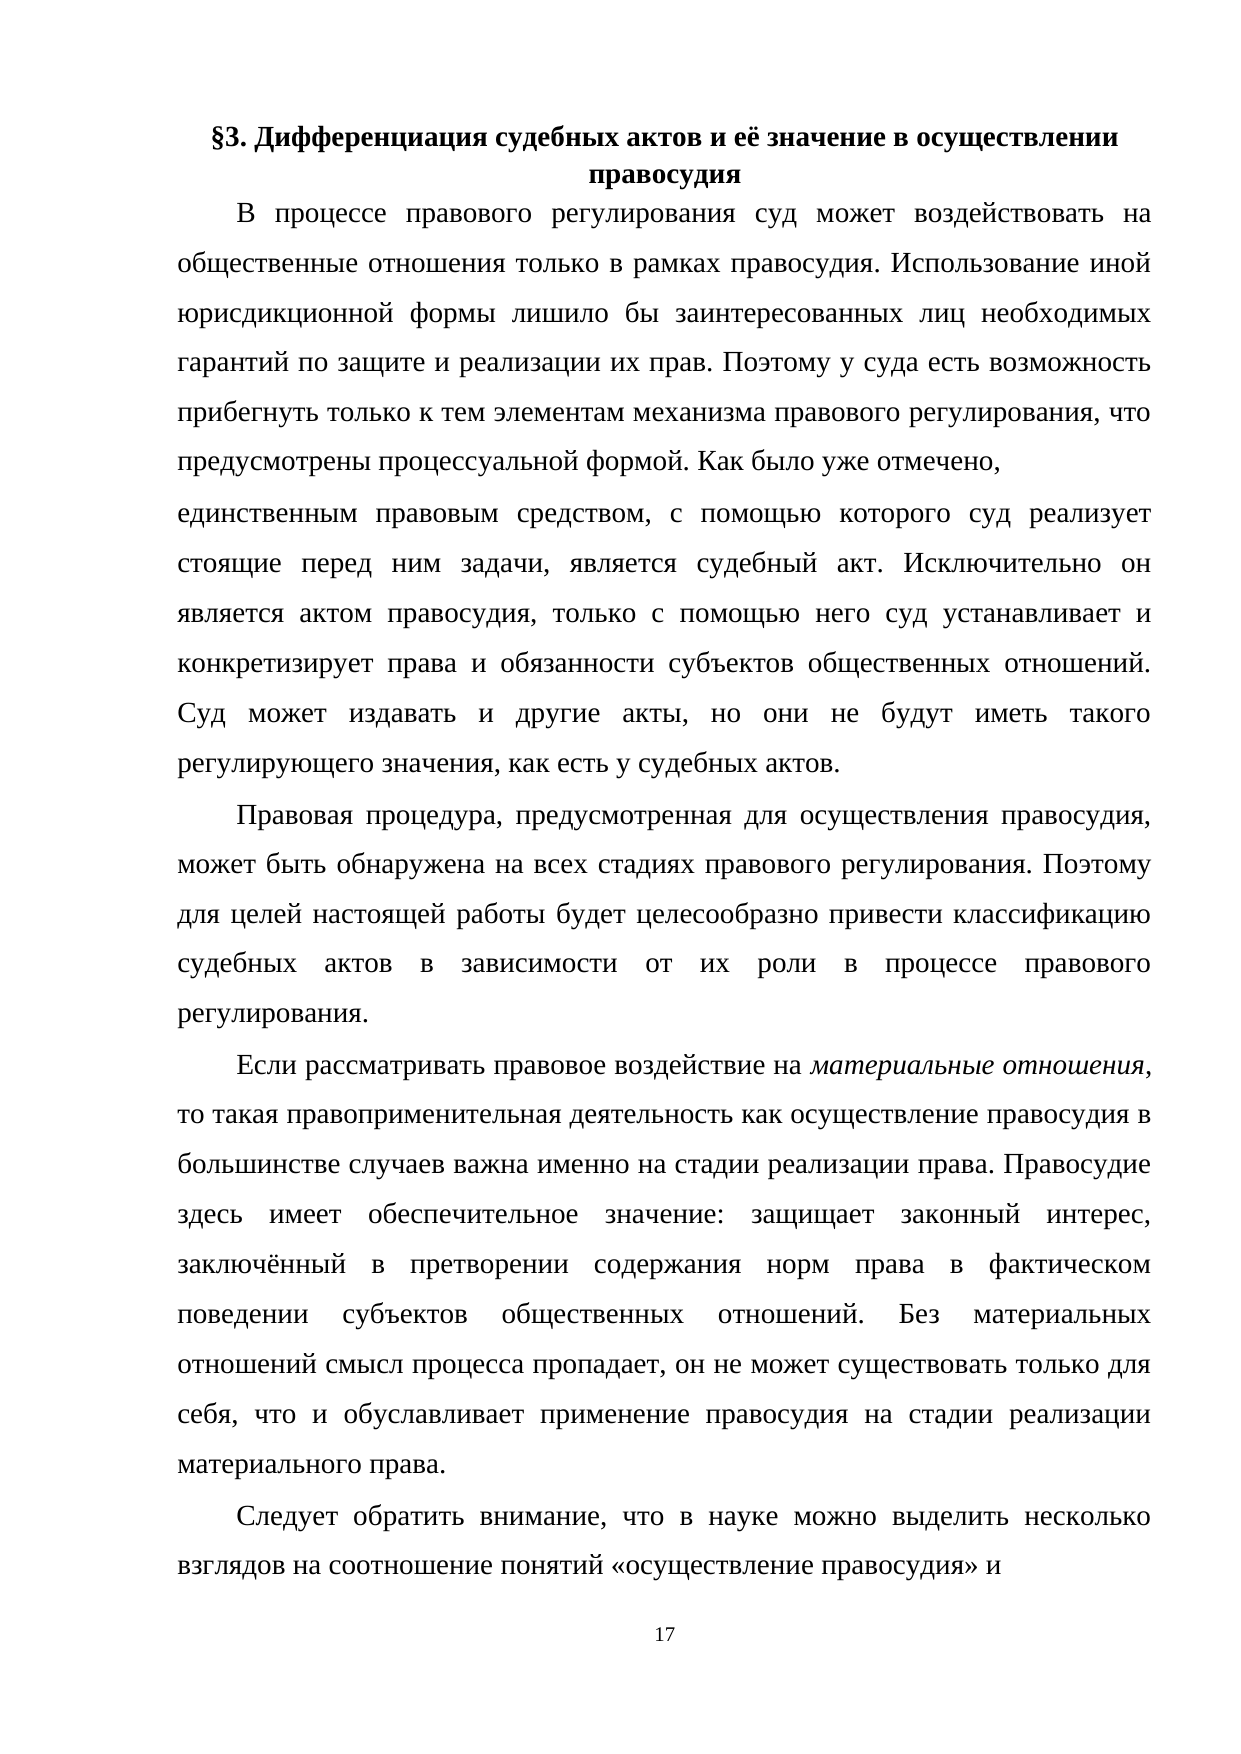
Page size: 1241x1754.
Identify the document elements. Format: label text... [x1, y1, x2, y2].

text 17 [150, 1622, 1179, 1646]
text Следует обратить внимание, что в науке можно выделить несколько взглядов на соотношение понятий «осуществление правосудия» и [177, 1498, 1152, 1581]
text единственным правовым средством, с помощью которого суд реализует стоящие перед ним задачи, является судебный акт. Исключительно он является актом правосудия, только с помощью него суд устанавливает и конкретизирует права и обязанности субъектов общественных отношений. Суд может издавать и другие акты, но они не будут иметь такого регулирующего значения, как есть у судебных актов. [177, 496, 1152, 778]
text §3. Дифференциация судебных актов и её значение в осуществлении правосудия [177, 119, 1152, 190]
list процессе правового регулирования суд может воздействовать на общественные отношения только в рамках правосудия. Использование иной юрисдикционной формы лишило бы заинтересованных лиц необходимых гарантий по защите и реализации их прав. Поэтому у суда есть возможность прибегнуть только к тем элементам механизма правового регулирования, что предусмотрены процессуальной формой. Как было уже отмечено, [177, 196, 1152, 477]
text Правовая процедура, предусмотренная для осуществления правосудия, может быть обнаружена на всех стадиях правового регулирования. Поэтому для целей настоящей работы будет целесообразно привести классификацию судебных актов в зависимости от их роли в процессе правового регулирования. [177, 797, 1152, 1029]
text Если рассматривать правовое воздействие на материальные отношения, то такая правоприменительная деятельность как осуществление правосудия в большинстве случаев важна именно на стадии реализации права. Правосудие здесь имеет обеспечительное значение: защищает законный интерес, заключённый в претворении содержания норм права в фактическом поведении субъектов общественных отношений. Без материальных отношений смысл процесса пропадает, он не может существовать только для себя, что и обуславливает применение правосудия на стадии реализации материального права. [177, 1047, 1152, 1479]
